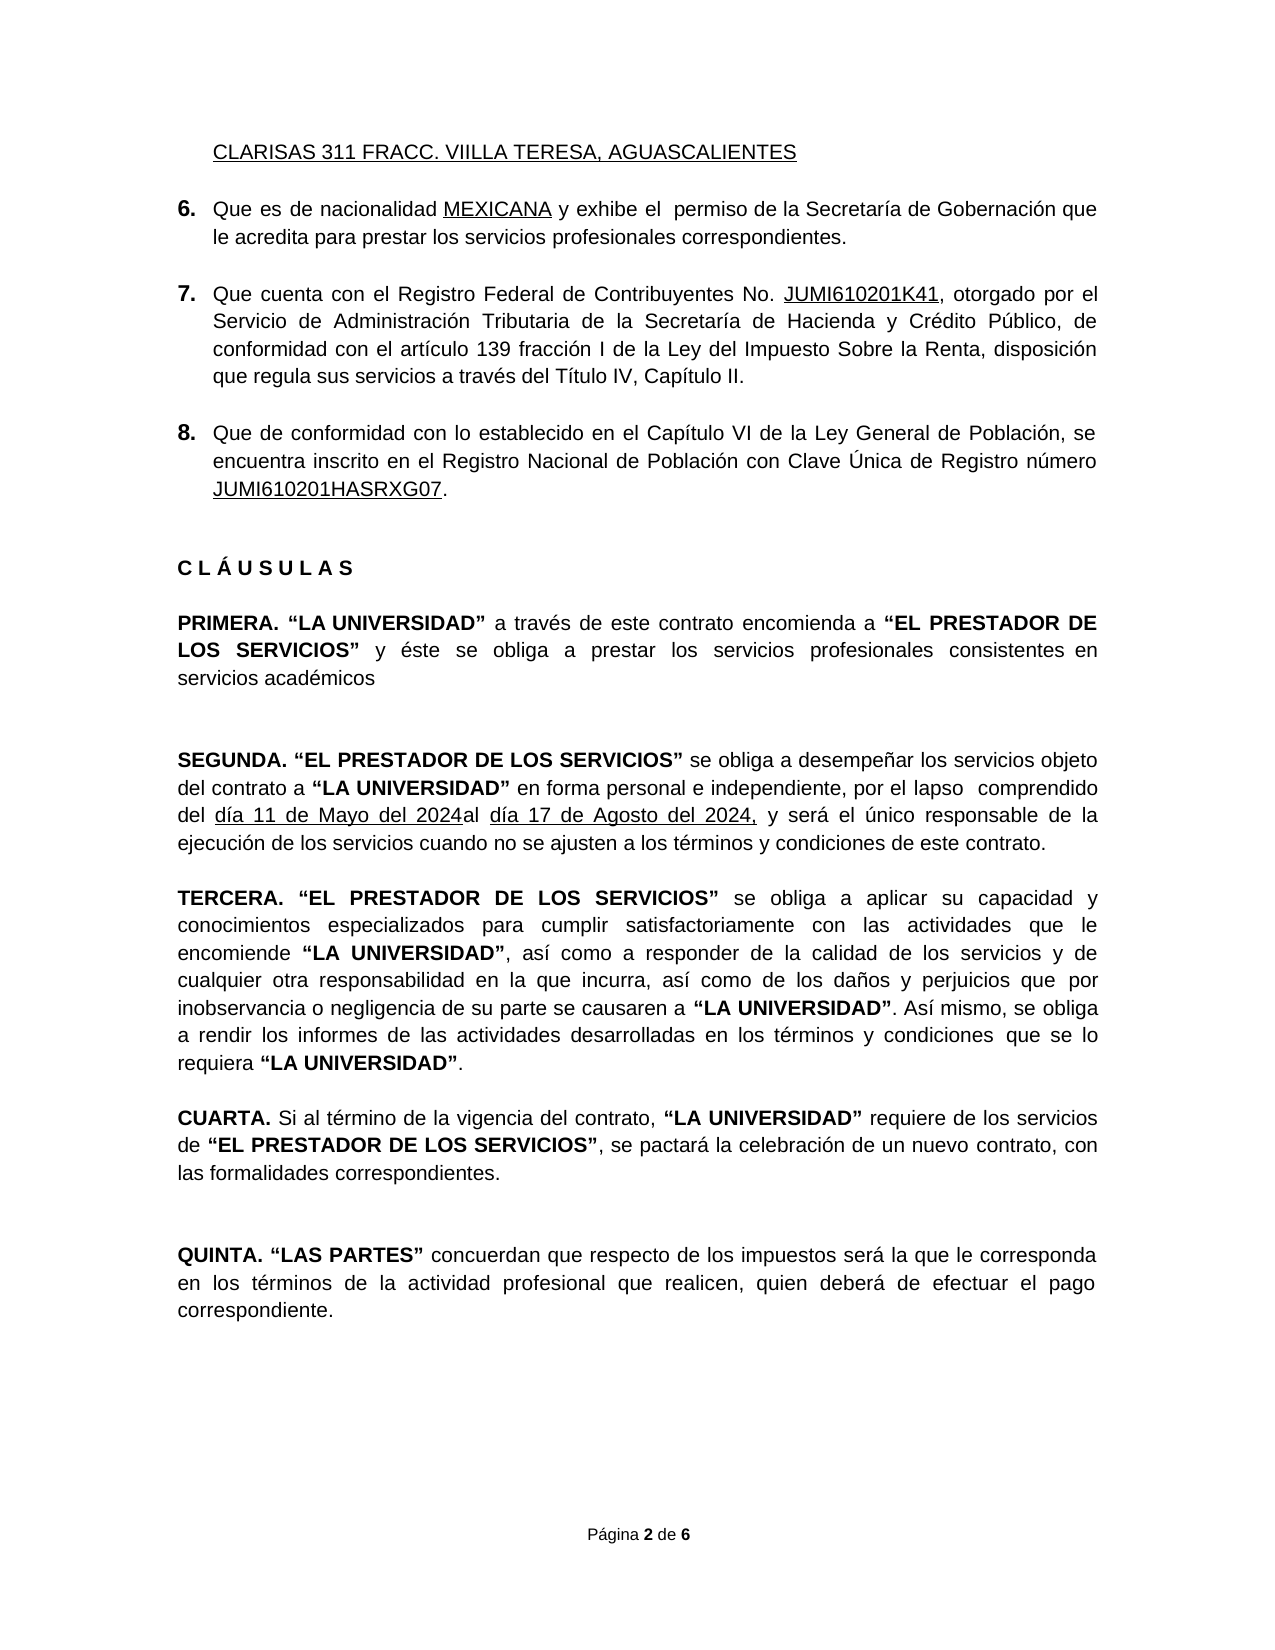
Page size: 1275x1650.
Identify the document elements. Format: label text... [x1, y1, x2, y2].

text SEGUNDA. “EL PRESTADOR DE LOS SERVICIOS” se obliga a desempeñar los servicios objeto del contrato a “LA UNIVERSIDAD” en forma personal e independiente, por el lapso comprendido del día 11 de Mayo del 2024 al día 17 de Agosto del 2024, y será el único responsable de la ejecución de los servicios cuando no se ajusten a los términos y condiciones de este contrato. [177, 748, 1098, 855]
list Que de conformidad con lo establecido en el Capítulo VI de la Ley General de Población, se encuentra inscrito en el Registro Nacional de Población con Clave Única de Registro número JUMI610201HASRXG07. [177, 419, 1098, 501]
list Que es de nacionalidad MEXICANA y exhibe el permiso de la Secretaría de Gobernación que le acredita para prestar los servicios profesionales correspondientes. [177, 194, 1098, 248]
subtitle C L Á U S U L A S [177, 556, 1098, 580]
text PRIMERA. “LA UNIVERSIDAD” a través de este contrato encomienda a “EL PRESTADOR DE LOS SERVICIOS” y éste se obliga a prestar los servicios profesionales consistentes en servicios académicos [177, 611, 1098, 690]
text QUINTA. “LAS PARTES” concuerdan que respecto de los impuestos será la que le corresponda en los términos de la actividad profesional que realicen, quien deberá de efectuar el pago correspondiente. [177, 1243, 1098, 1322]
list Que cuenta con el Registro Federal de Contribuyentes No. JUMI610201K41, otorgado por el Servicio de Administración Tributaria de la Secretaría de Hacienda y Crédito Público, de conformidad con el artículo 139 fracción I de la Ley del Impuesto Sobre la Renta, disposición que regula sus servicios a través del Título IV, Capítulo II. [177, 279, 1098, 388]
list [177, 139, 1098, 163]
text CUARTA. Si al término de la vigencia del contrato, “LA UNIVERSIDAD” requiere de los servicios de “EL PRESTADOR DE LOS SERVICIOS”, se pactará la celebración de un nuevo contrato, con las formalidades correspondientes. [177, 1106, 1098, 1185]
text TERCERA. “EL PRESTADOR DE LOS SERVICIOS” se obliga a aplicar su capacidad y conocimientos especializados para cumplir satisfactoriamente con las actividades que le encomiende “LA UNIVERSIDAD”, así como a responder de la calidad de los servicios y de cualquier otra responsabilidad en la que incurra, así como de los daños y perjuicios que por inobservancia o negligencia de su parte se causaren a “LA UNIVERSIDAD”. Así mismo, se obliga a rendir los informes de las actividades desarrolladas en los términos y condiciones que se lo requiera “LA UNIVERSIDAD”. [177, 886, 1098, 1075]
